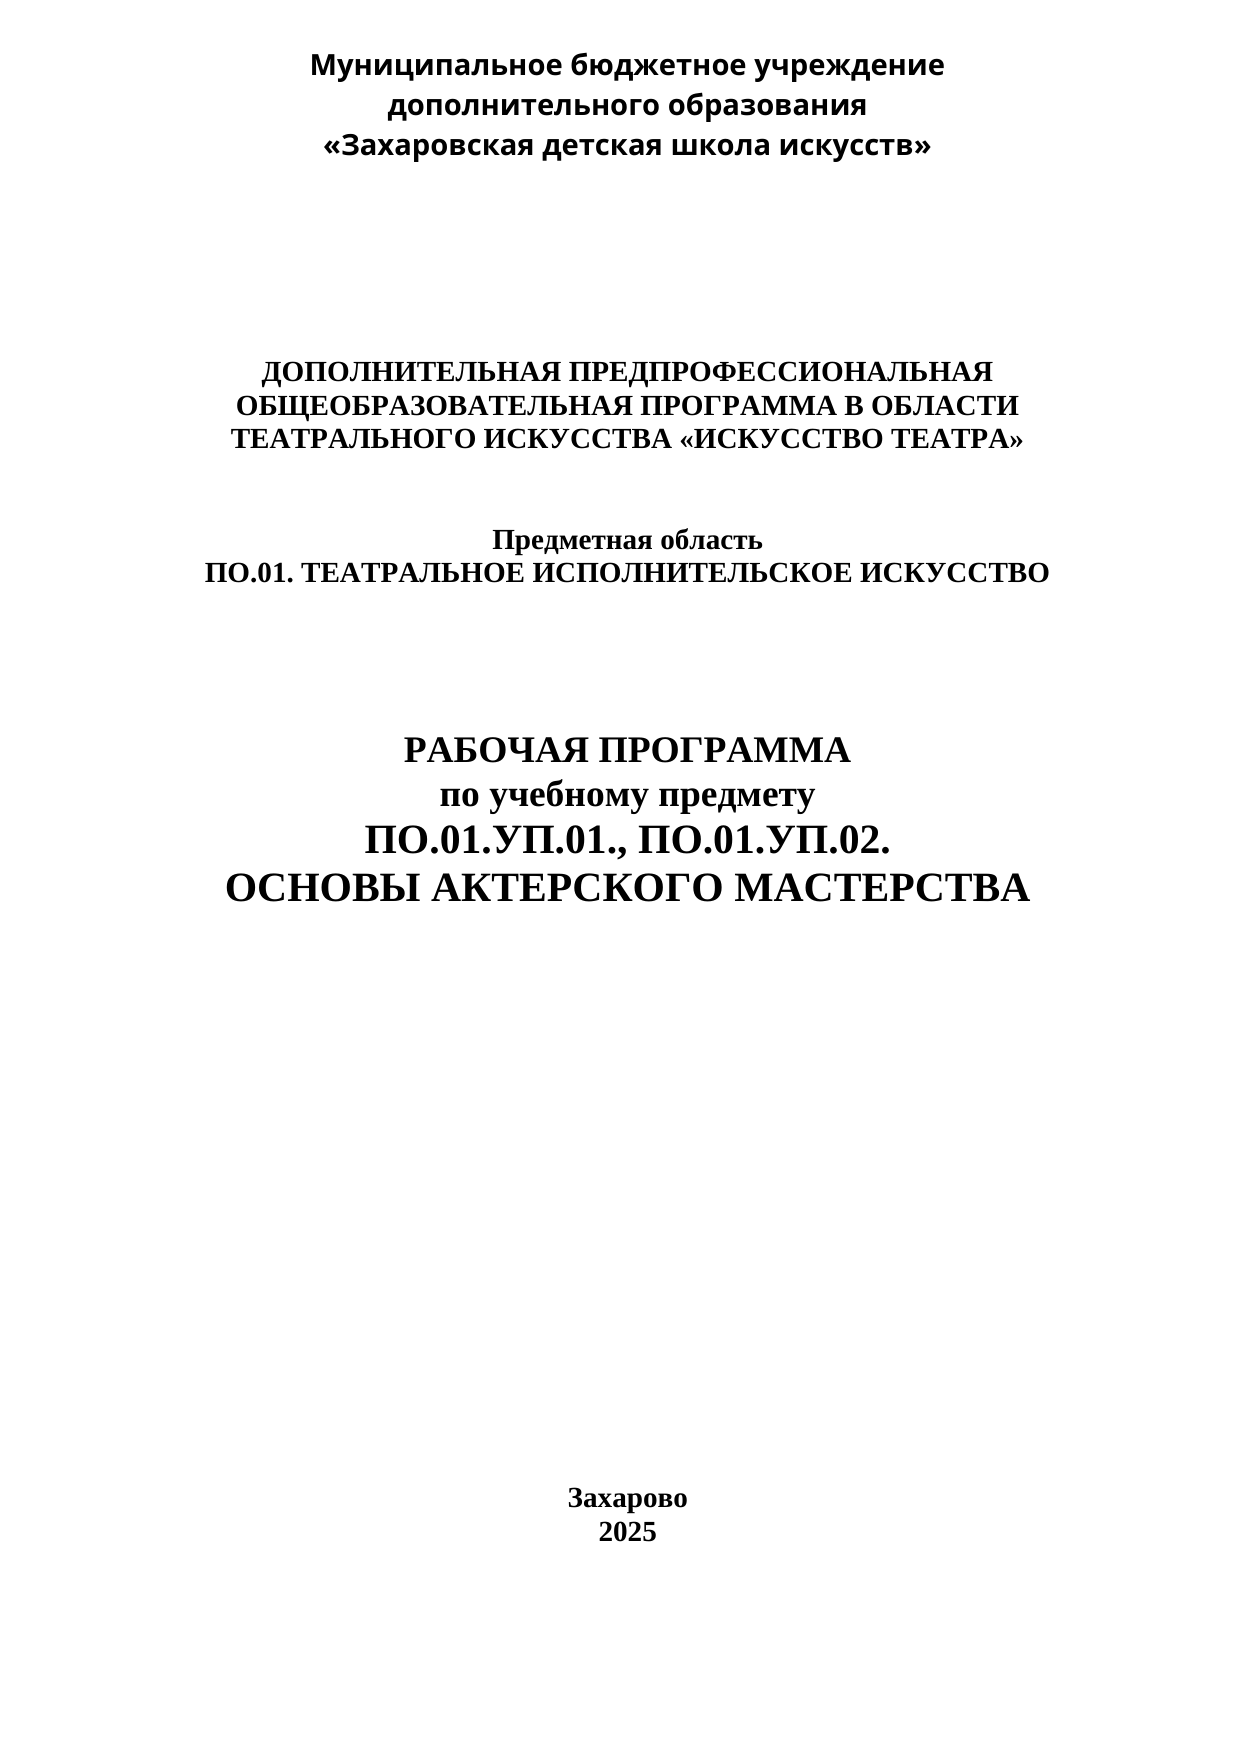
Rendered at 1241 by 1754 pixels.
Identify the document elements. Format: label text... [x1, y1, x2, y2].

text ОСНОВЫ АКТЕРСКОГО МАСТЕРСТВА [103, 862, 1152, 910]
text ДОПОЛНИТЕЛЬНАЯ ПРЕДПРОФЕССИОНАЛЬНАЯ ОБЩЕОБРАЗОВАТЕЛЬНАЯ ПРОГРАММА В ОБЛАСТИ [103, 354, 1152, 421]
text Предметная область [103, 522, 1152, 555]
text Муниципальное бюджетное учреждение [103, 44, 1152, 84]
text ПО.01. ТЕАТРАЛЬНОЕ ИСПОЛНИТЕЛЬСКОЕ ИСКУССТВО [103, 555, 1152, 589]
text по учебному предмету [103, 771, 1152, 814]
text дополнительного образования [103, 84, 1152, 124]
text «Захаровская детская школа искусств» [103, 124, 1152, 163]
text 2025 [103, 1514, 1152, 1547]
text РАБОЧАЯ ПРОГРАММА [103, 728, 1152, 771]
text ПО.01.УП.01., ПО.01.УП.02. [103, 814, 1152, 862]
text ТЕАТРАЛЬНОГО ИСКУССТВА «ИСКУССТВО ТЕАТРА» [103, 421, 1152, 455]
text Захарово [103, 1480, 1152, 1514]
